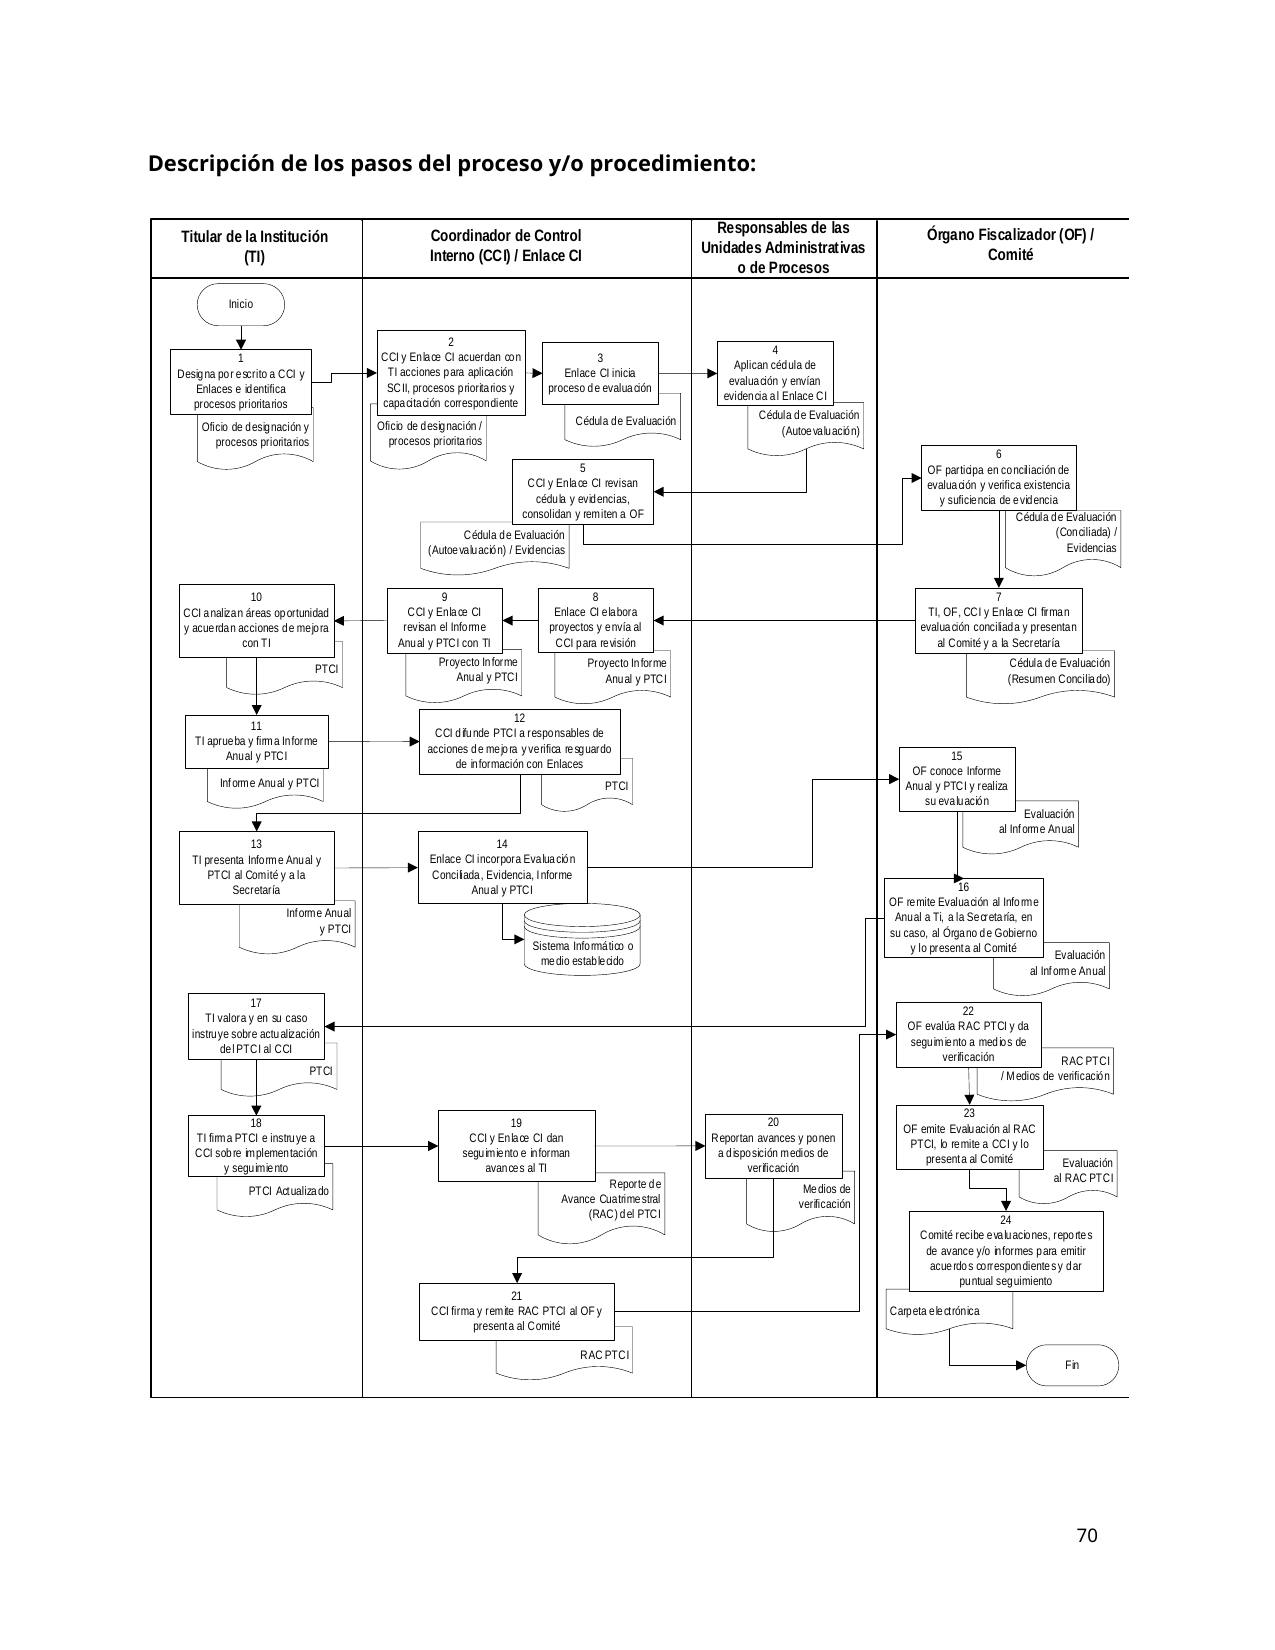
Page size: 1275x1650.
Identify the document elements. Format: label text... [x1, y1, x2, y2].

text Descripción de los pasos del proceso y/o procedimiento: [148, 148, 1098, 177]
